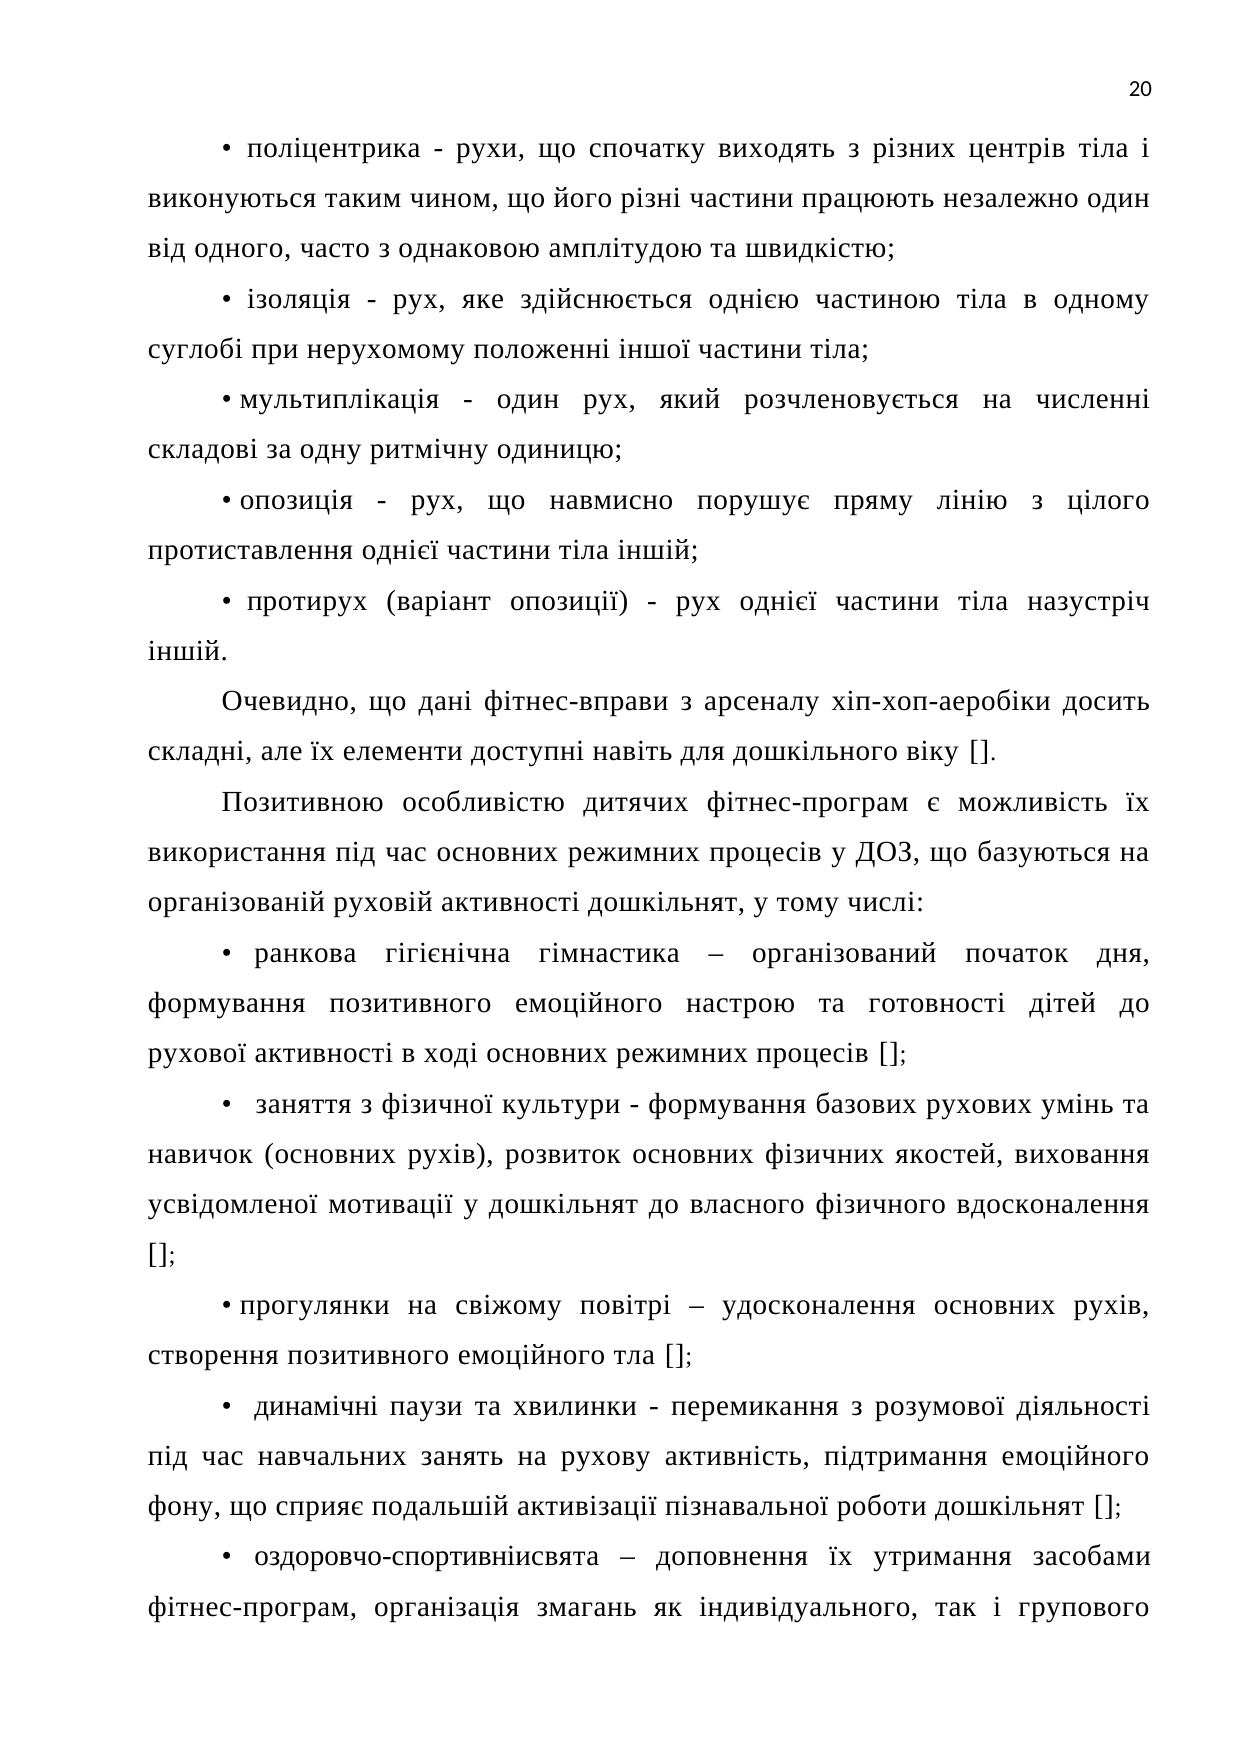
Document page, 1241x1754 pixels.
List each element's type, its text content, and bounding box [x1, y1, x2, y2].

text • динамічні паузи та хвилинки - перемикання з розумової діяльності під час навчальних занять на рухову активність, підтримання емоційного фону, що сприяє подальшій активізації пізнавальної роботи дошкільнят []; [148, 1388, 1152, 1522]
text • мультиплікація - один рух, який розчленовується на численні складові за одну ритмічну одиницю; [148, 381, 1152, 465]
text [148, 1538, 1152, 1622]
text Очевидно, що дані фітнес-вправи з арсеналу хіп-хоп-аеробіки досить складні, але їх елементи доступні навіть для дошкільного віку []. [148, 683, 1152, 767]
text Позитивною особливістю дитячих фітнес-програм є можливість їх використання під час основних режимних процесів у ДОЗ, що базуються на організованій руховій активності дошкільнят, у тому числі: [148, 784, 1152, 918]
text • опозиція - рух, що навмисно порушує пряму лінію з цілого протиставлення однієї частини тіла іншій; [148, 482, 1152, 566]
text • протирух (варіант опозиції) - рух однієї частини тіла назустріч іншій. [148, 583, 1152, 666]
text • ранкова гігієнічна гімнастика – організований початок дня, формування позитивного емоційного настрою та готовності дітей до рухової активності в ході основних режимних процесів []; [148, 935, 1152, 1069]
text • поліцентрика - рухи, що спочатку виходять з різних центрів тіла і виконуються таким чином, що його різні частини працюють незалежно один від одного, часто з однаковою амплітудою та швидкістю; [148, 130, 1152, 264]
text • ізоляція - рух, яке здійснюється однією частиною тіла в одному суглобі при нерухомому положенні іншої частини тіла; [148, 281, 1152, 364]
text • прогулянки на свіжому повітрі – удосконалення основних рухів, створення позитивного емоційного тла []; [148, 1287, 1152, 1371]
text • заняття з фізичної культури - формування базових рухових умінь та навичок (основних рухів), розвиток основних фізичних якостей, виховання усвідомленої мотивації у дошкільнят до власного фізичного вдосконалення []; [148, 1086, 1152, 1270]
